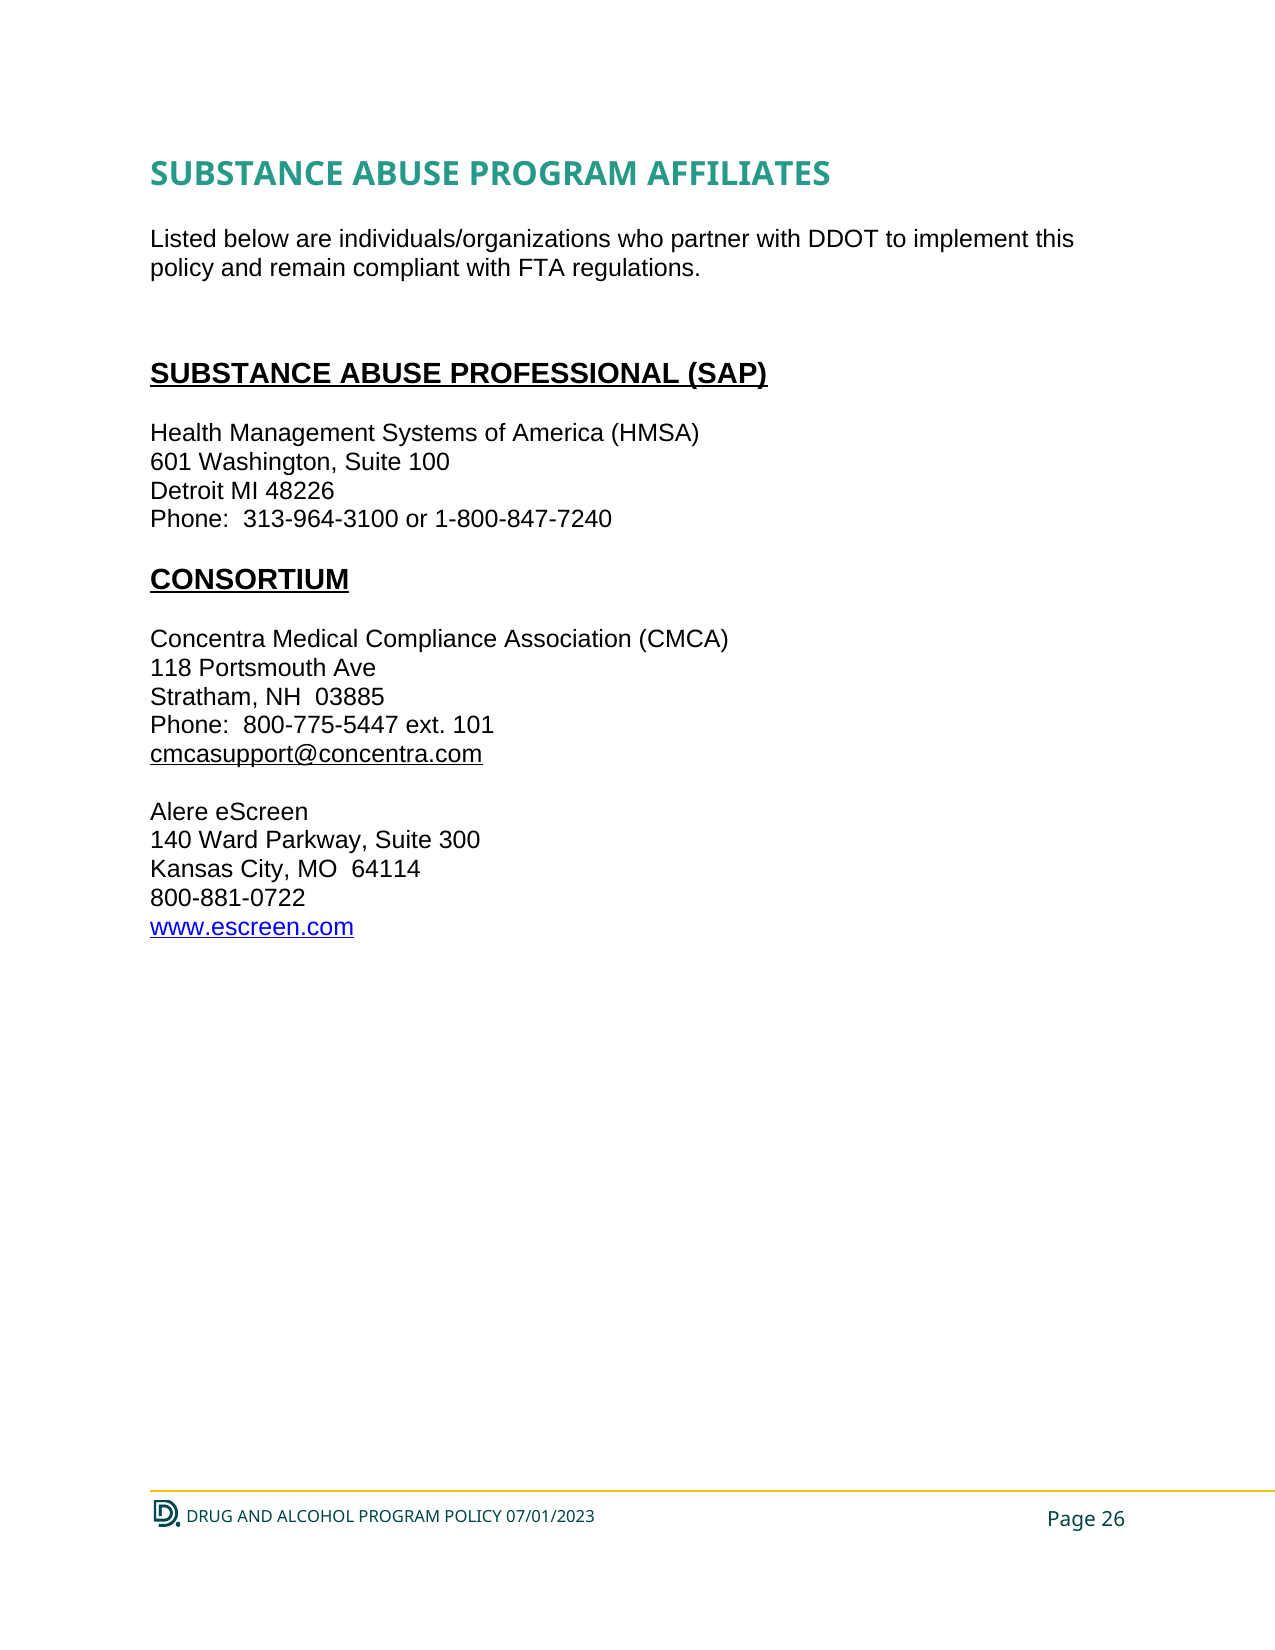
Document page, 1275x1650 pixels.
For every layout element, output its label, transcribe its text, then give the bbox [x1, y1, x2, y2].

text Detroit MI 48226 [150, 476, 1125, 504]
text SUBSTANCE ABUSE PROFESSIONAL (SAP) [150, 327, 1125, 418]
text CONSORTIUM Concentra Medical Compliance Association (CMCA) 118 Portsmouth Ave Stratham, NH 03885 Phone: 800-775-5447 ext. 101 cmcasupport@concentra.com [150, 562, 1125, 768]
picture [153, 1500, 181, 1527]
text www.escreen.com [150, 912, 1125, 940]
text 800-881-0722 [150, 883, 1125, 912]
text 601 Washington, Suite 100 [150, 447, 1125, 476]
text Kansas City, MO 64114 [150, 854, 1125, 883]
text Alere eScreen [150, 797, 1125, 825]
text SUBSTANCE ABUSE PROGRAM AFFILIATES [150, 150, 1125, 195]
text Phone: 313-964-3100 or 1-800-847-7240 [150, 504, 1125, 533]
text Listed below are individuals/organizations who partner with DDOT to implement this policy and remain compliant with FTA regulations. [150, 224, 1125, 282]
text Health Management Systems of America (HMSA) [150, 418, 1125, 447]
text 140 Ward Parkway, Suite 300 [150, 825, 1125, 854]
